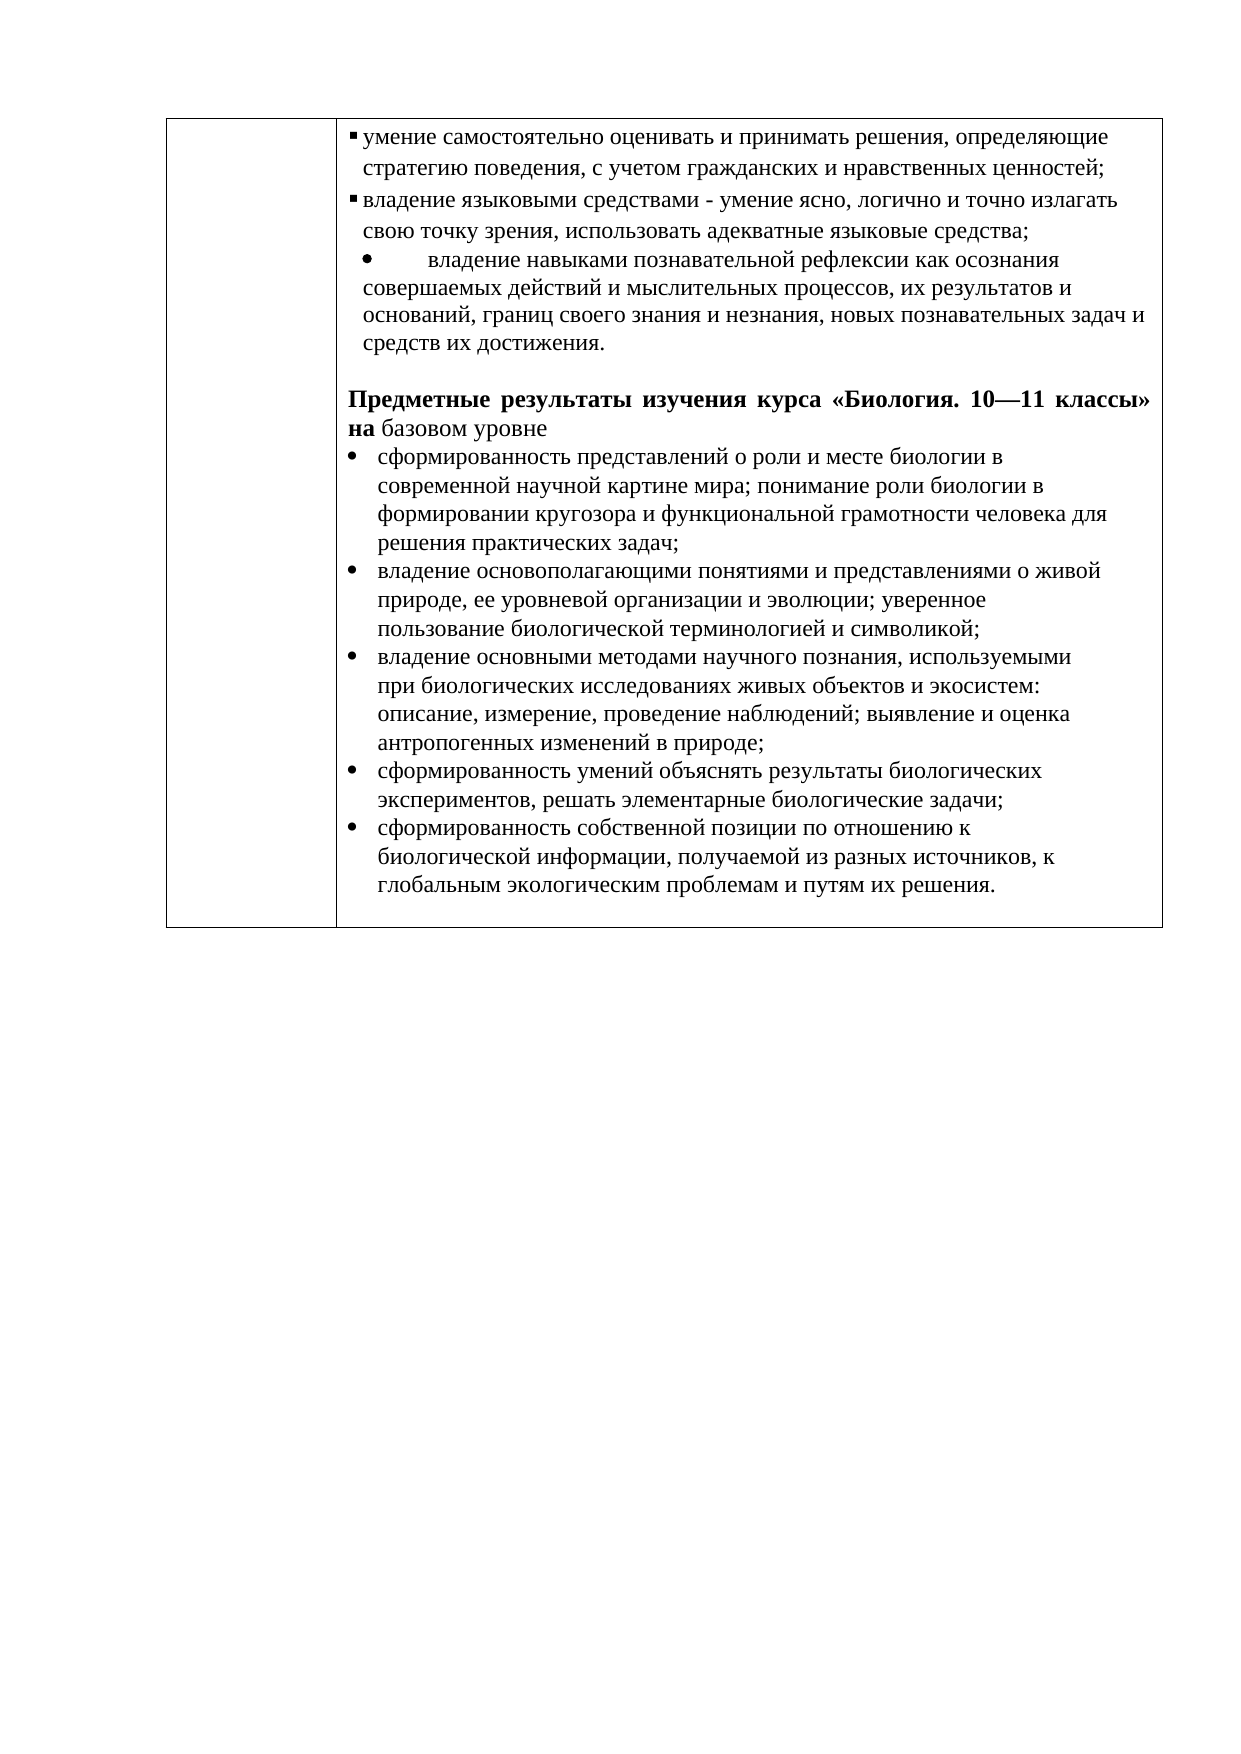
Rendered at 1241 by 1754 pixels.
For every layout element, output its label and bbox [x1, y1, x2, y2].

table_cell [337, 119, 1162, 927]
table_cell [167, 119, 336, 927]
